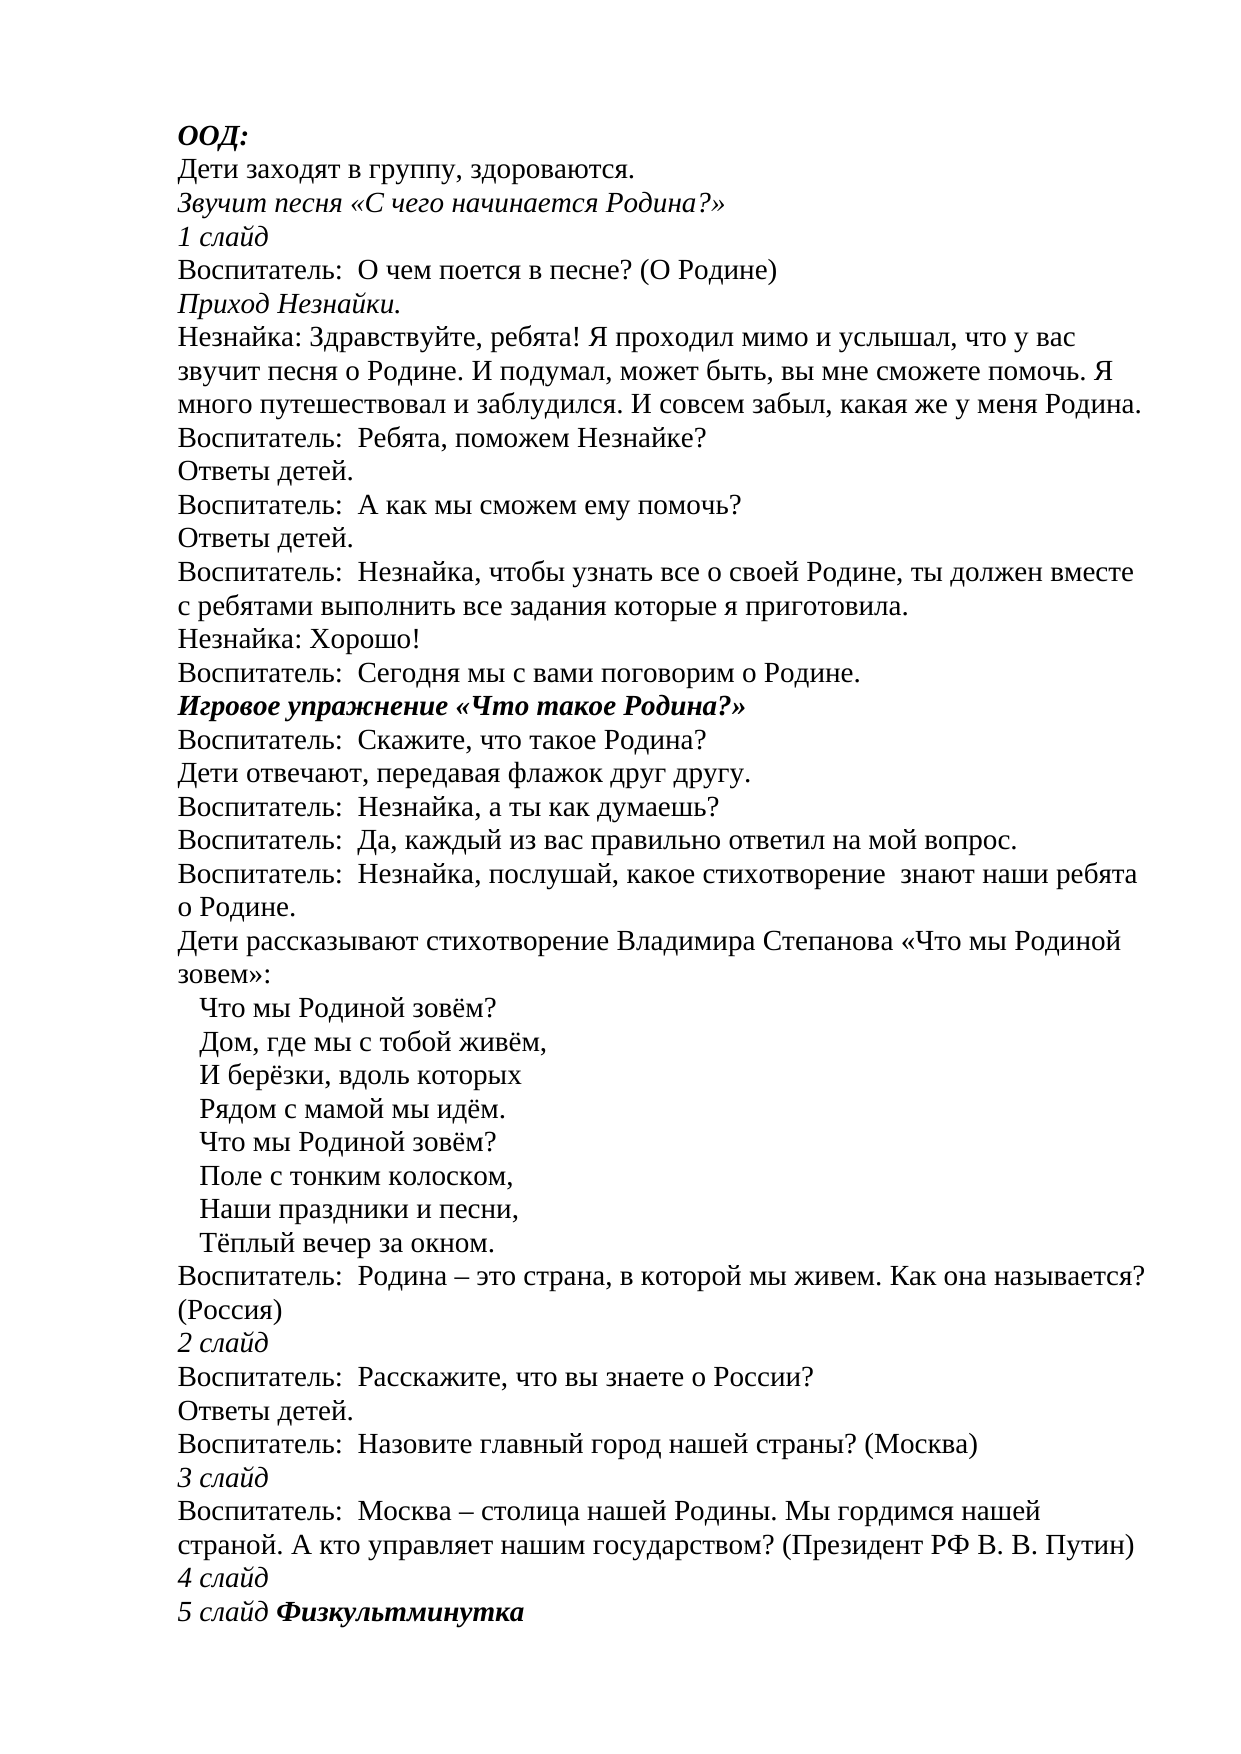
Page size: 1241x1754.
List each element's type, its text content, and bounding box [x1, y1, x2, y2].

text Что мы Родиной зовём? Поле с тонким колоском, Наши праздники и песни, Тёплый вечер за окном. [177, 1124, 1152, 1258]
text 5 слайд Физкультминутка [177, 1594, 1152, 1627]
text Ответы детей. [177, 453, 1152, 487]
text Воспитатель: О чем поется в песне? (О Родине) [177, 252, 1152, 286]
text Воспитатель: Расскажите, что вы знаете о России? [177, 1359, 1152, 1393]
text 2 слайд [177, 1326, 1152, 1359]
text Воспитатель: А как мы сможем ему помочь? [177, 487, 1152, 521]
text 1 слайд [177, 219, 1152, 252]
text Воспитатель: Назовите главный город нашей страны? (Москва) [177, 1426, 1152, 1460]
text 4 слайд [177, 1560, 1152, 1594]
text Что мы Родиной зовём? Дом, где мы с тобой живём, И берёзки, вдоль которых Рядом с мамой мы идём. [177, 990, 1152, 1124]
text Дети отвечают, передавая флажок друг другу. [177, 755, 1152, 789]
text Воспитатель: Москва – столица нашей Родины. Мы гордимся нашей страной. А кто управляет нашим государством? (Президент РФ В. В. Путин) [177, 1493, 1152, 1560]
text ООД: [177, 118, 1152, 152]
text Воспитатель: Скажите, что такое Родина? [177, 722, 1152, 755]
text Игровое упражнение «Что такое Родина?» [177, 688, 1152, 722]
text Незнайка: Здравствуйте, ребята! Я проходил мимо и услышал, что у вас звучит песня о Родине. И подумал, может быть, вы мне сможете помочь. Я много путешествовал и заблудился. И совсем забыл, какая же у меня Родина. [177, 319, 1152, 420]
text Воспитатель: Родина – это страна, в которой мы живем. Как она называется? (Россия) [177, 1258, 1152, 1326]
text Звучит песня «С чего начинается Родина?» [177, 185, 1152, 219]
text Воспитатель: Сегодня мы с вами поговорим о Родине. [177, 655, 1152, 688]
text 3 слайд [177, 1460, 1152, 1493]
text Дети рассказывают стихотворение Владимира Степанова «Что мы Родиной зовем»: [177, 923, 1152, 990]
text Ответы детей. [177, 521, 1152, 554]
text Дети заходят в группу, здороваются. [177, 152, 1152, 185]
text Воспитатель: Незнайка, чтобы узнать все о своей Родине, ты должен вместе с ребятами выполнить все задания которые я приготовила. [177, 554, 1152, 621]
text Воспитатель: Незнайка, послушай, какое стихотворение знают наши ребята о Родине. [177, 856, 1152, 923]
text Ответы детей. [177, 1393, 1152, 1426]
text Воспитатель: Да, каждый из вас правильно ответил на мой вопрос. [177, 822, 1152, 856]
text Воспитатель: Незнайка, а ты как думаешь? [177, 789, 1152, 822]
text Приход Незнайки. [177, 286, 1152, 319]
text Воспитатель: Ребята, поможем Незнайке? [177, 420, 1152, 453]
text Незнайка: Хорошо! [177, 621, 1152, 655]
